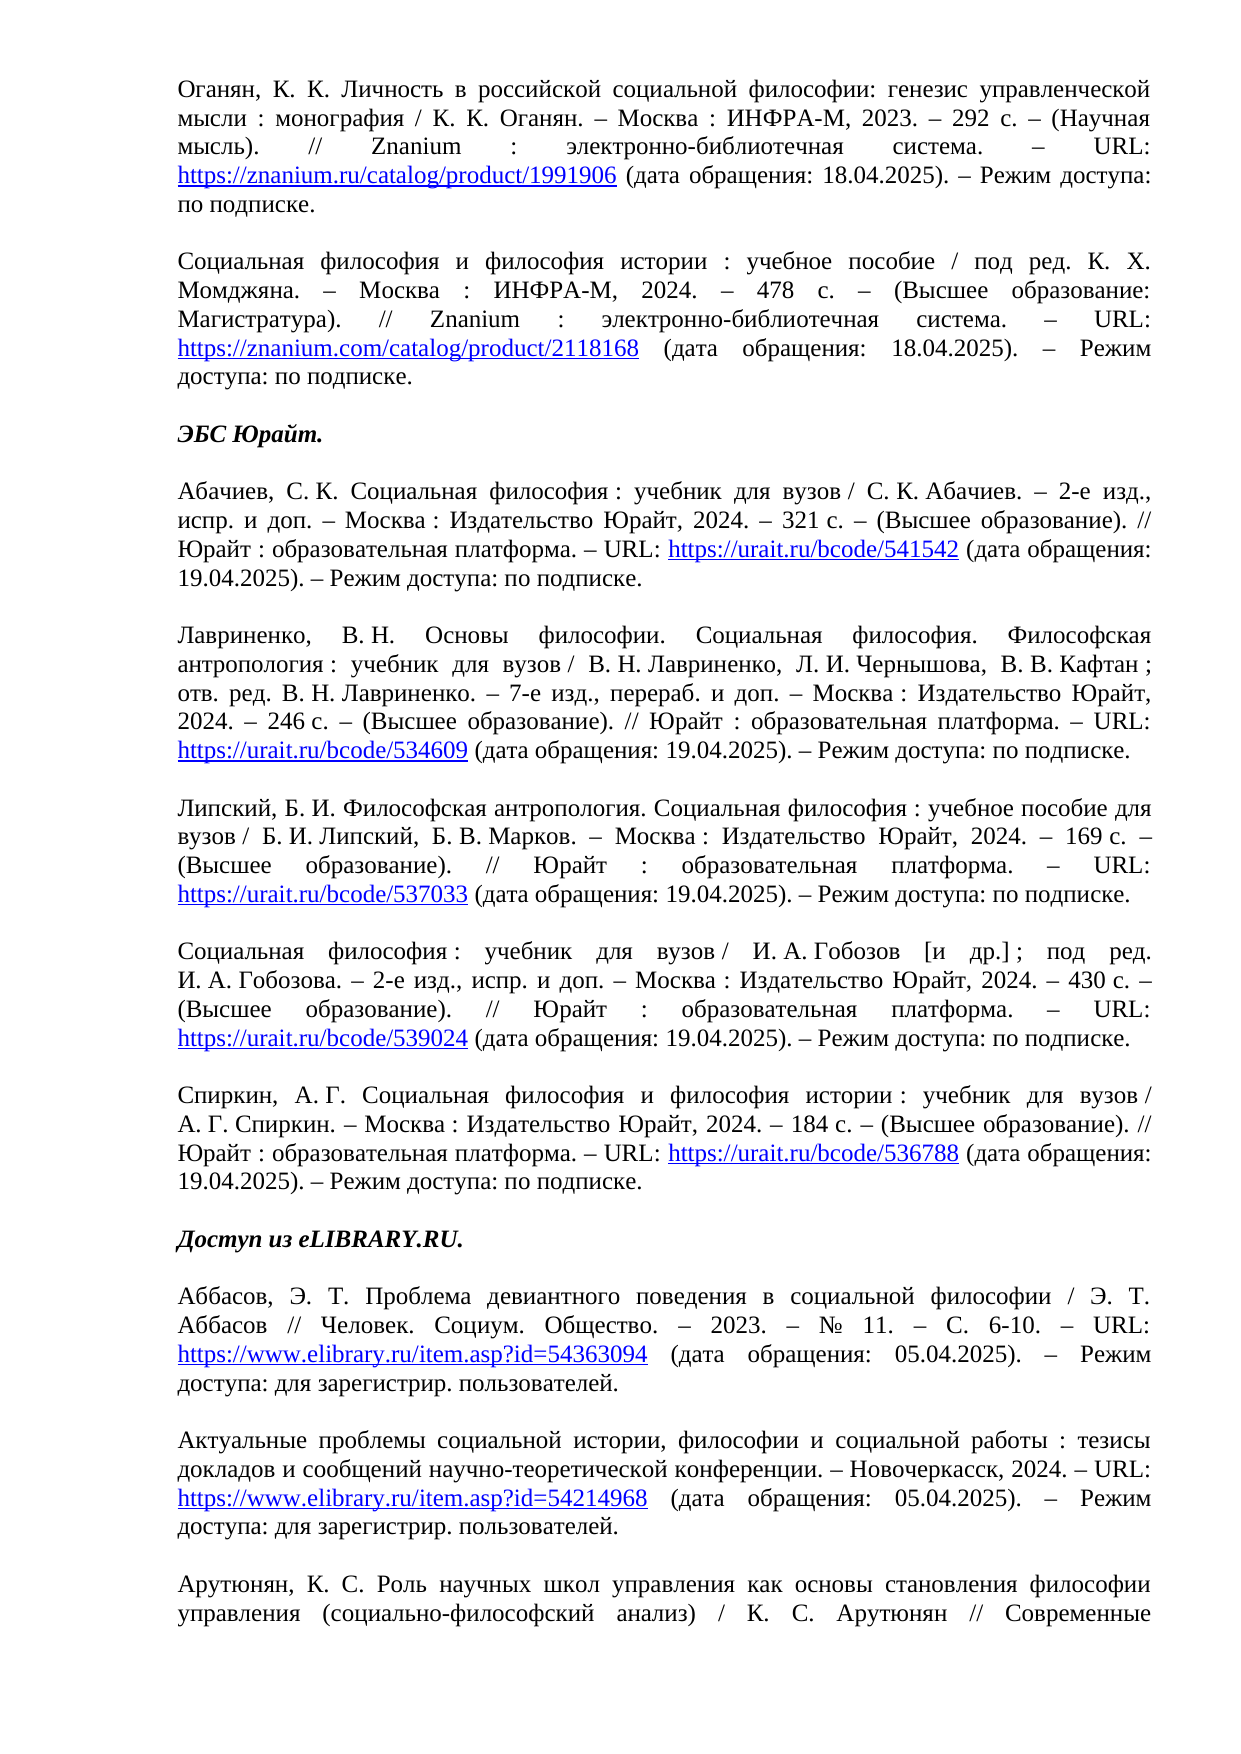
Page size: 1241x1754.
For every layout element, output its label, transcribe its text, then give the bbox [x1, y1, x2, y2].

text Аббасов, Э. Т. Проблема девиантного поведения в социальной философии / Э. Т. Аббасов // Человек. Социум. Общество. – 2023. – № 11. – С. 6-10. – URL: https://www.elibrary.ru/item.asp?id=54363094 (дата обращения: 05.04.2025). – Режим доступа: для зарегистрир. пользователей. [177, 1281, 1152, 1396]
text Социальная философия и философия истории : учебное пособие / под ред. К. Х. Момджяна. – Москва : ИНФРА-М, 2024. – 478 с. – (Высшее образование: Магистратура). // Znanium : электронно-библиотечная система. – URL: https://znanium.com/catalog/product/2118168 (дата обращения: 18.04.2025). – Режим доступа: по подписке. [177, 246, 1152, 390]
text Лавриненко, В. Н. Основы философии. Социальная философия. Философская антропология : учебник для вузов / В. Н. Лавриненко, Л. И. Чернышова, В. В. Кафтан ; отв. ред. В. Н. Лавриненко. – 7-е изд., перераб. и доп. – Москва : Издательство Юрайт, 2024. – 246 с. – (Высшее образование). // Юрайт : образовательная платформа. – URL: https://urait.ru/bcode/534609 (дата обращения: 19.04.2025). – Режим доступа: по подписке. [177, 620, 1152, 764]
text Абачиев, С. К. Социальная философия : учебник для вузов / С. К. Абачиев. – 2-е изд., испр. и доп. – Москва : Издательство Юрайт, 2024. – 321 с. – (Высшее образование). // Юрайт : образовательная платформа. – URL: https://urait.ru/bcode/541542 (дата обращения: 19.04.2025). – Режим доступа: по подписке. [177, 476, 1152, 591]
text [177, 1569, 1152, 1626]
text Доступ из eLIBRARY.RU. [177, 1224, 1152, 1253]
text Оганян, К. К. Личность в российской социальной философии: генезис управленческой мысли : монография / К. К. Оганян. – Москва : ИНФРА-М, 2023. – 292 с. – (Научная мысль). // Znanium : электронно-библиотечная система. – URL: https://znanium.ru/catalog/product/1991906 (дата обращения: 18.04.2025). – Режим доступа: по подписке. [177, 74, 1152, 218]
text Социальная философия : учебник для вузов / И. А. Гобозов [и др.] ; под ред. И. А. Гобозова. – 2-е изд., испр. и доп. – Москва : Издательство Юрайт, 2024. – 430 с. – (Высшее образование). // Юрайт : образовательная платформа. – URL: https://urait.ru/bcode/539024 (дата обращения: 19.04.2025). – Режим доступа: по подписке. [177, 936, 1152, 1051]
text Спиркин, А. Г. Социальная философия и философия истории : учебник для вузов / А. Г. Спиркин. – Москва : Издательство Юрайт, 2024. – 184 с. – (Высшее образование). // Юрайт : образовательная платформа. – URL: https://urait.ru/bcode/536788 (дата обращения: 19.04.2025). – Режим доступа: по подписке. [177, 1080, 1152, 1195]
text Актуальные проблемы социальной истории, философии и социальной работы : тезисы докладов и сообщений научно-теоретической конференции. – Новочеркасск, 2024. – URL: https://www.elibrary.ru/item.asp?id=54214968 (дата обращения: 05.04.2025). – Режим доступа: для зарегистрир. пользователей. [177, 1425, 1152, 1540]
text ЭБС Юрайт. [177, 419, 1152, 448]
text Липский, Б. И. Философская антропология. Социальная философия : учебное пособие для вузов / Б. И. Липский, Б. В. Марков. – Москва : Издательство Юрайт, 2024. – 169 с. – (Высшее образование). // Юрайт : образовательная платформа. – URL: https://urait.ru/bcode/537033 (дата обращения: 19.04.2025). – Режим доступа: по подписке. [177, 793, 1152, 908]
